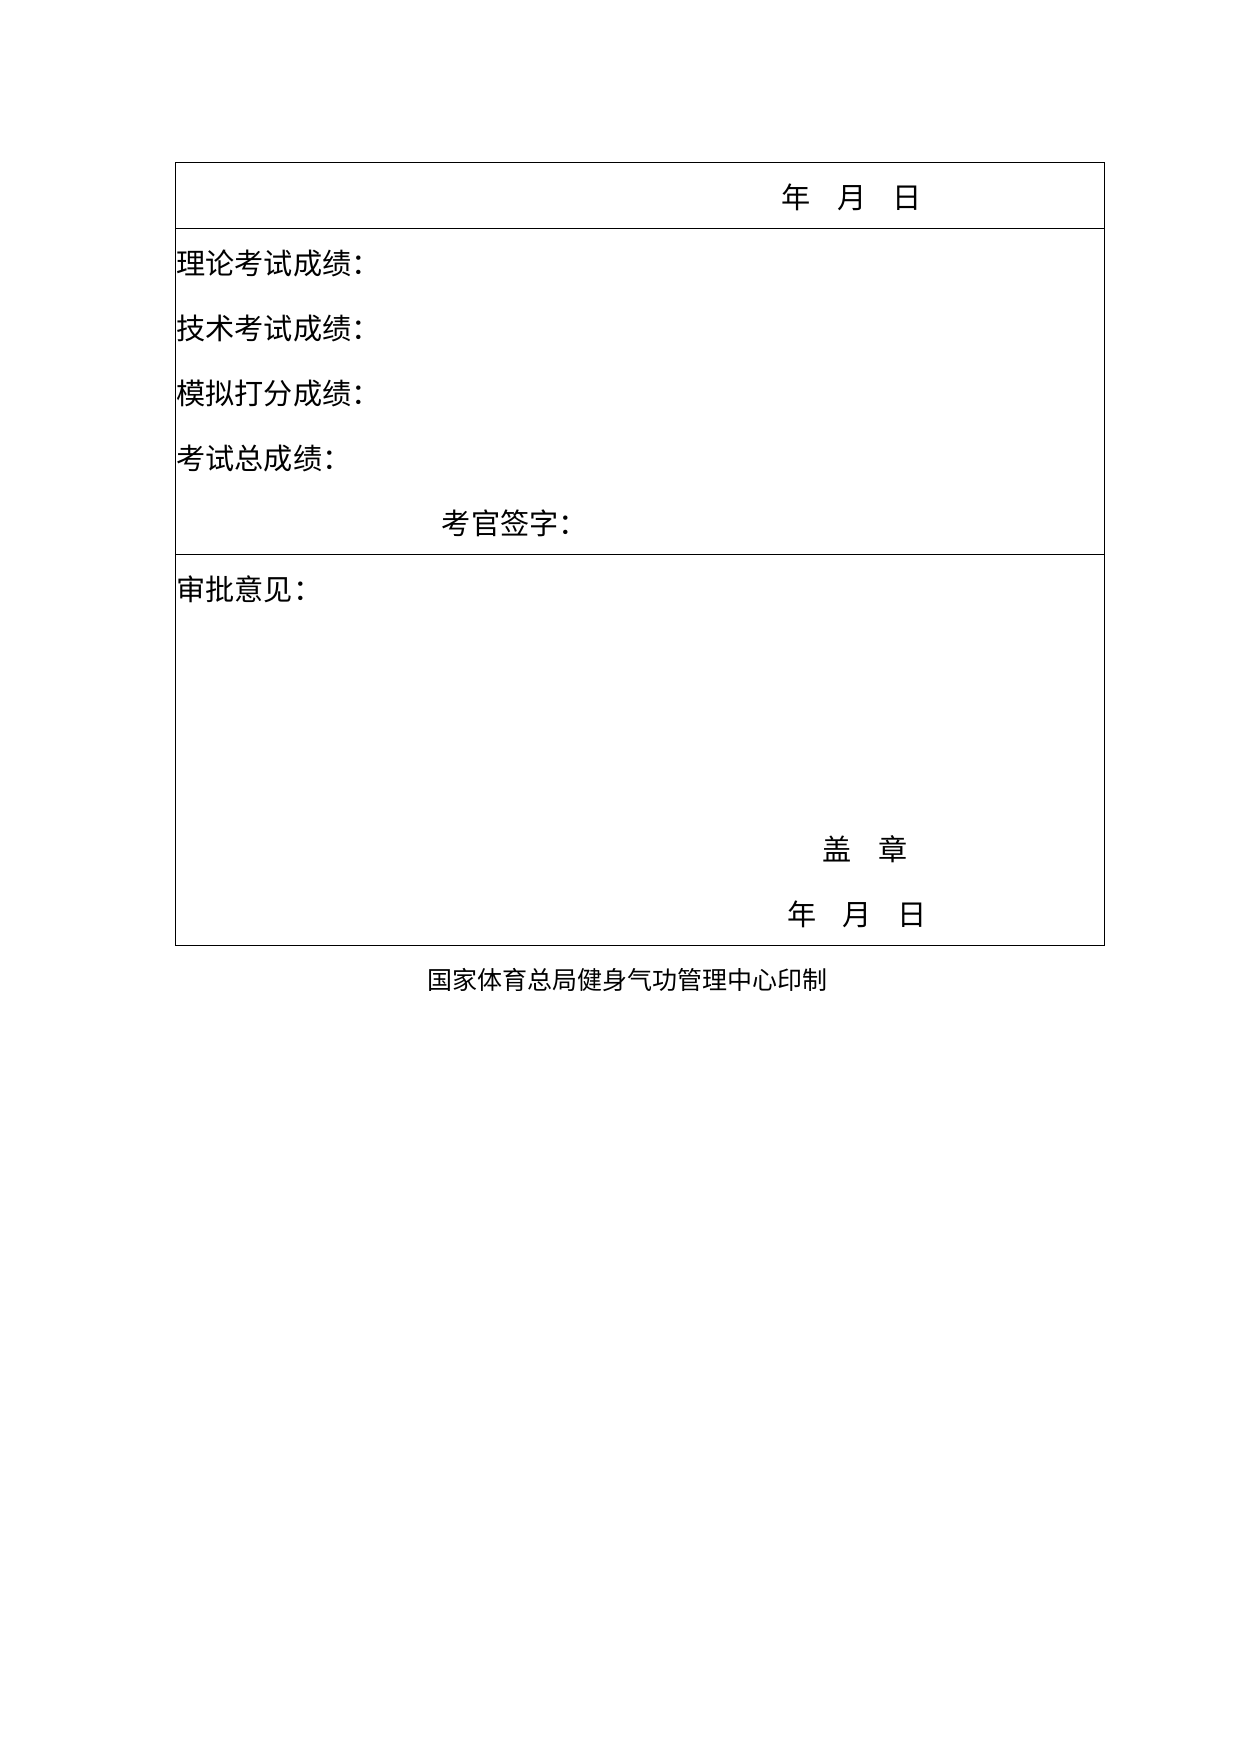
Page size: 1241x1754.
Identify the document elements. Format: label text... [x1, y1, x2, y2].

table_cell 审批意见： 盖 章 年 月 日 [176, 555, 1104, 945]
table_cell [176, 163, 1104, 228]
table_cell 理论考试成绩： 技术考试成绩： 模拟打分成绩： 考试总成绩： 考官签字： [176, 229, 1104, 554]
text 国家体育总局健身气功管理中心印制 [187, 946, 1053, 1011]
